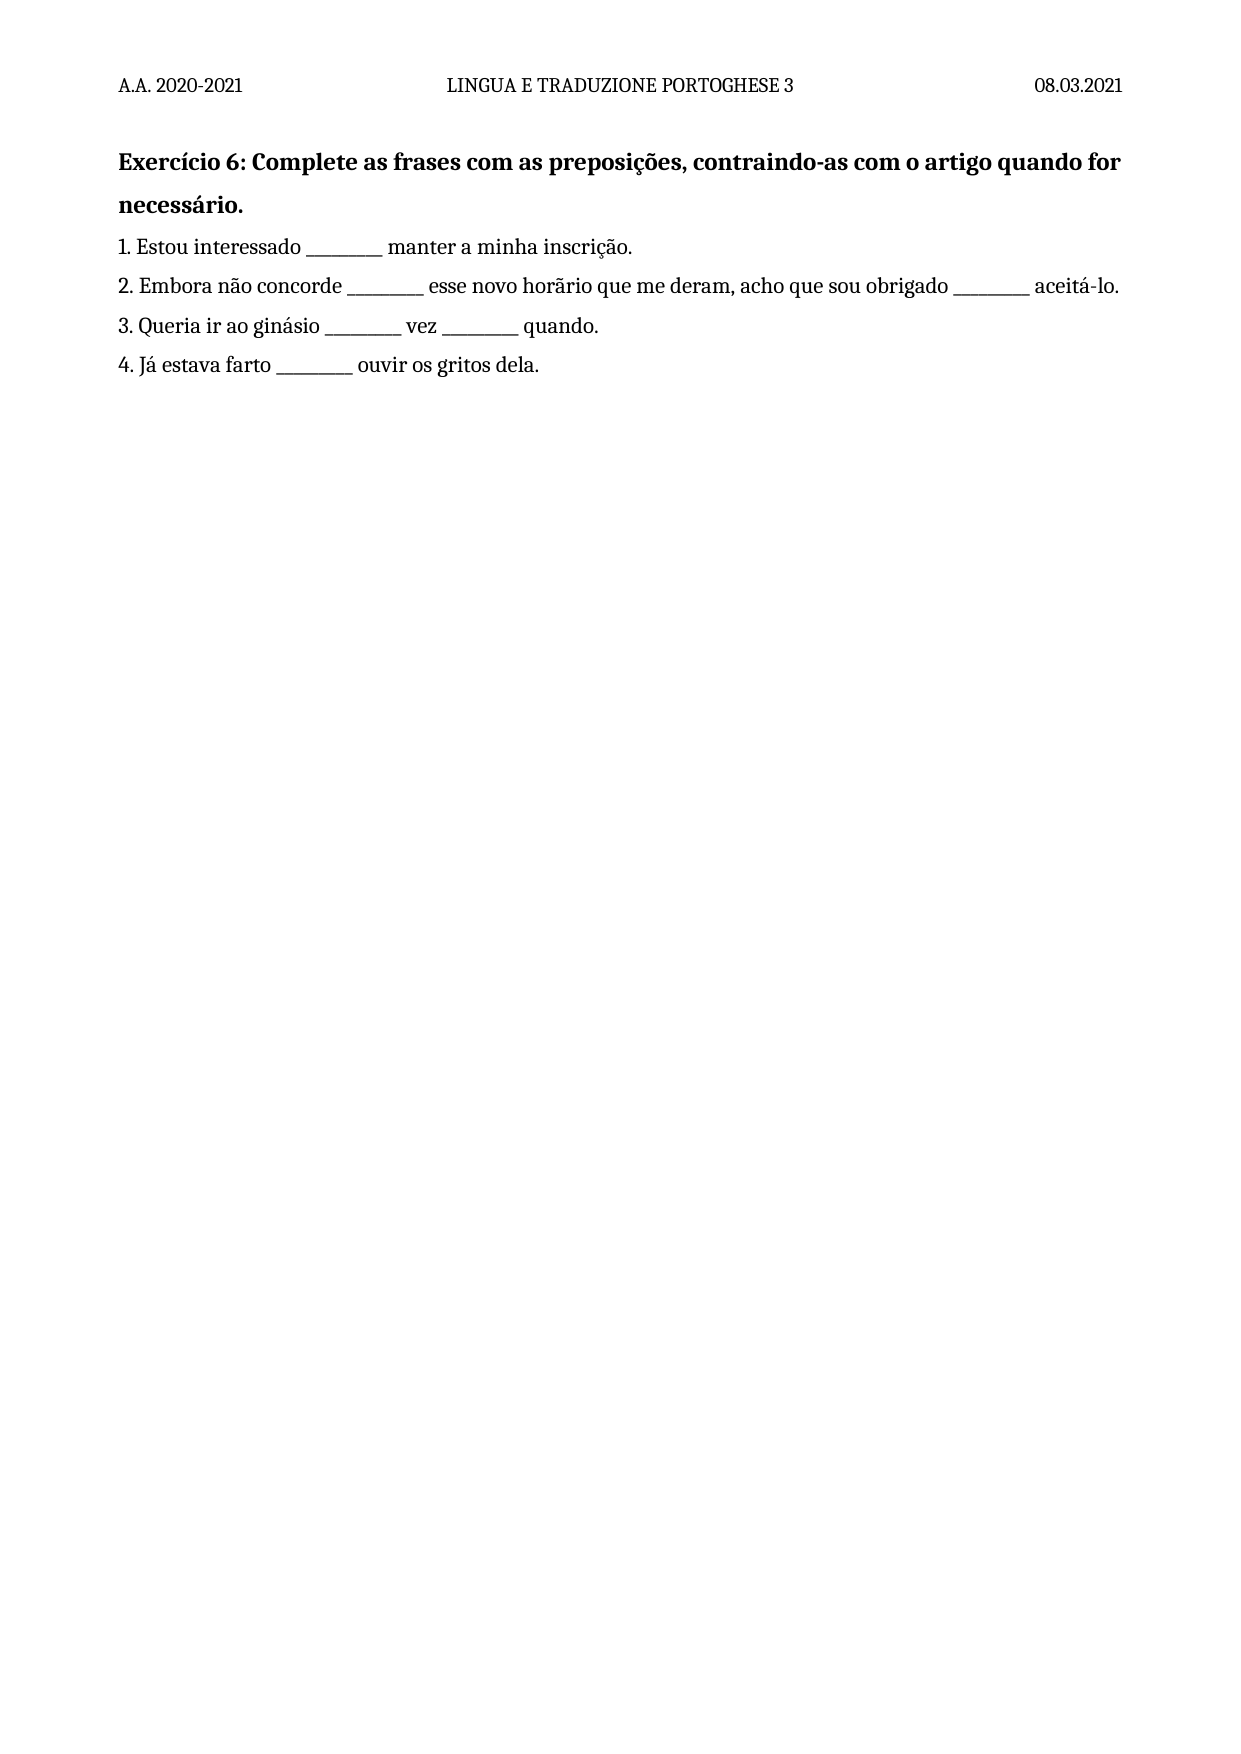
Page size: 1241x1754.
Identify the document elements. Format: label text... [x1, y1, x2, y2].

text 4. Já estava farto _________ ouvir os gritos dela. [118, 352, 1122, 379]
text 3. Queria ir ao ginásio _________ vez _________ quando. [118, 313, 1122, 339]
text 1. Estou interessado _________ manter a minha inscrição. [118, 234, 1122, 260]
text Exercício 6: Complete as frases com as preposições, contraindo-as com o artigo quando for necessário. [118, 148, 1122, 219]
text 2. Embora não concorde _________ esse novo horãrio que me deram, acho que sou obrigado _________ aceitá-lo. [118, 273, 1122, 300]
